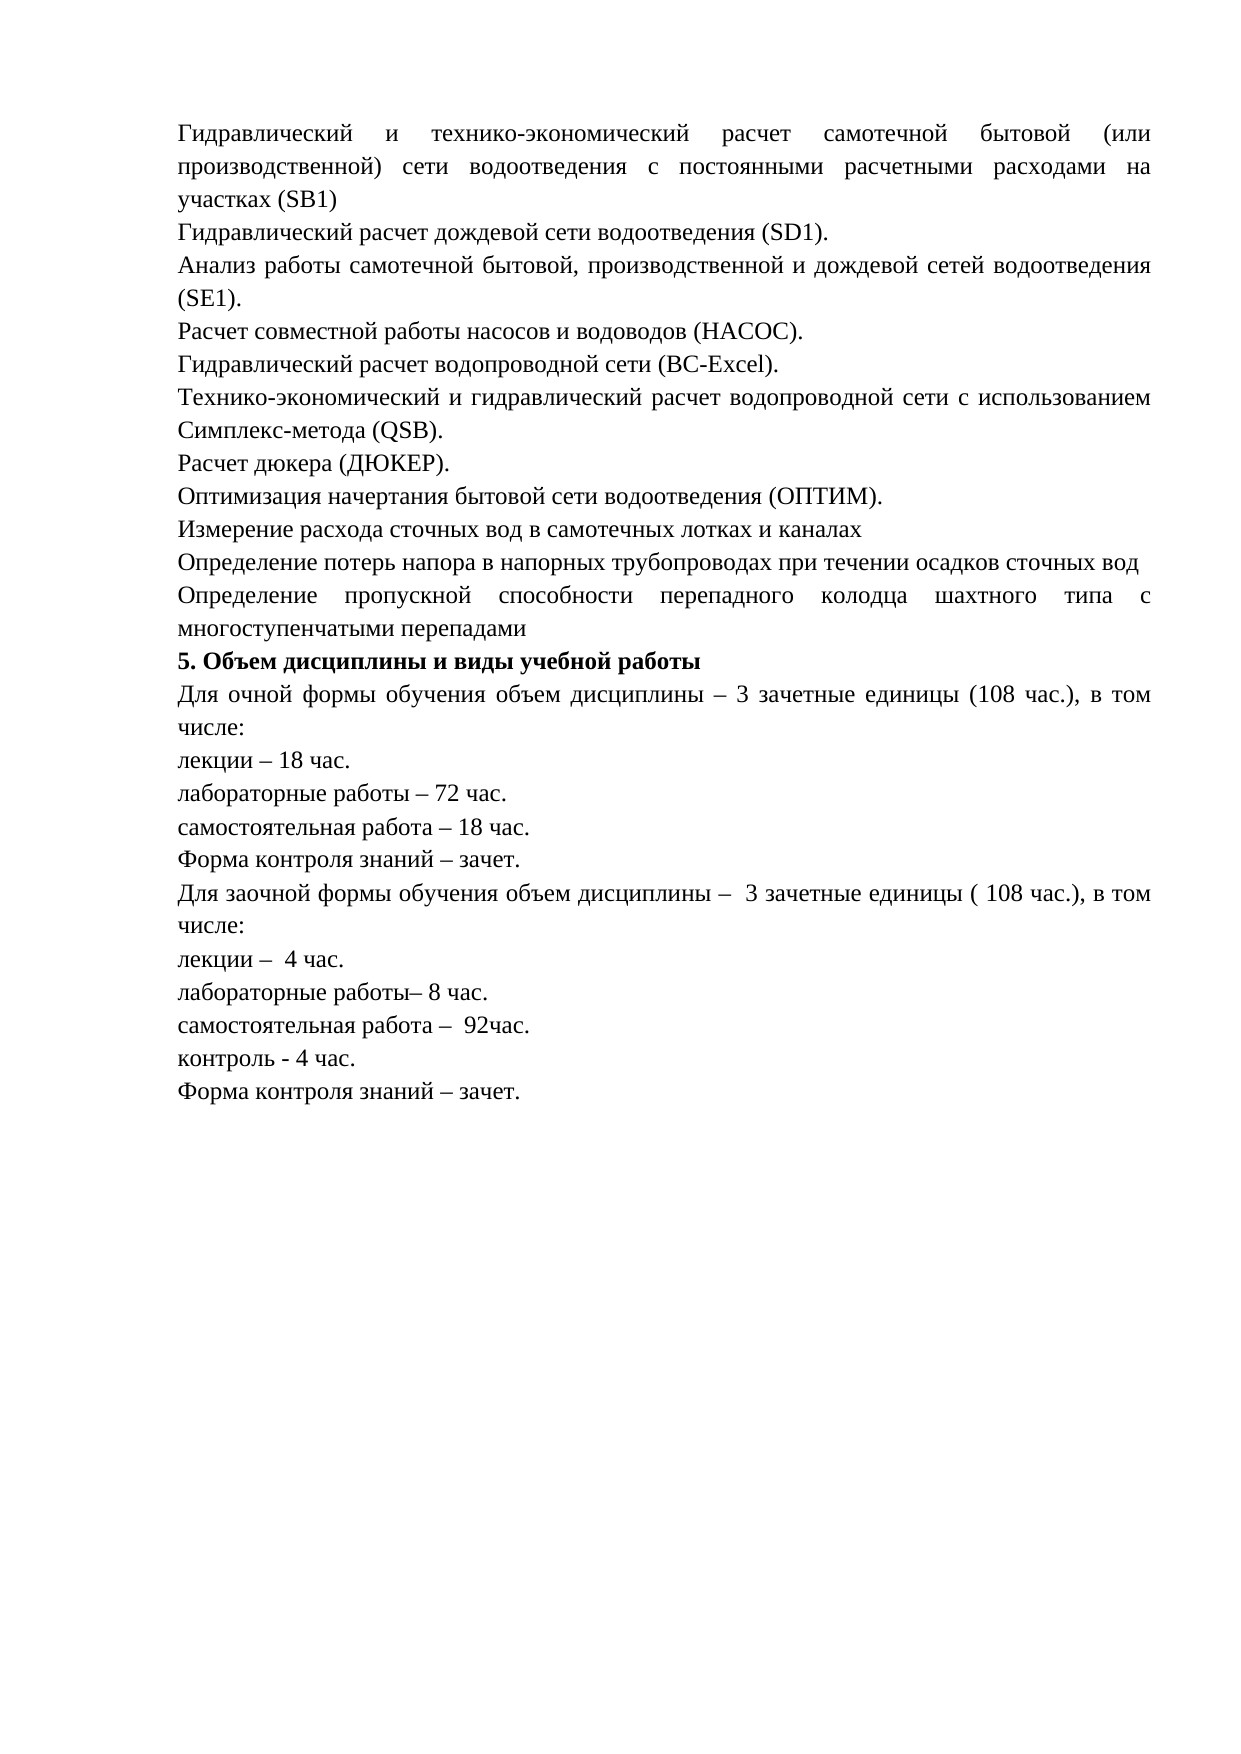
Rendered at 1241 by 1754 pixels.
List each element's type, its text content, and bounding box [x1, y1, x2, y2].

text лекции – 4 час. [177, 944, 1152, 972]
text самостоятельная работа – 92час. [177, 1010, 1152, 1038]
text Гидравлический расчет дождевой сети водоотведения (SD1). [177, 217, 1152, 246]
text Определение пропускной способности перепадного колодца шахтного типа с многоступенчатыми перепадами [177, 580, 1152, 642]
text 5. Объем дисциплины и виды учебной работы [177, 646, 1152, 675]
text Для заочной формы обучения объем дисциплины – 3 зачетные единицы ( 108 час.), в том числе: [177, 878, 1152, 939]
text Форма контроля знаний – зачет. [177, 844, 1152, 873]
text лабораторные работы – 72 час. [177, 778, 1152, 807]
text Измерение расхода сточных вод в самотечных лотках и каналах [177, 514, 1152, 543]
text Определение потерь напора в напорных трубопроводах при течении осадков сточных вод [177, 547, 1152, 576]
text Форма контроля знаний – зачет. [177, 1076, 1152, 1104]
text Гидравлический и технико-экономический расчет самотечной бытовой (или производственной) сети водоотведения с постоянными расчетными расходами на участках (SB1) [177, 118, 1152, 213]
text Для очной формы обучения объем дисциплины – 3 зачетные единицы (108 час.), в том числе: [177, 679, 1152, 741]
text Гидравлический расчет водопроводной сети (ВС-Excel). [177, 349, 1152, 378]
text Анализ работы самотечной бытовой, производственной и дождевой сетей водоотведения (SE1). [177, 250, 1152, 312]
text лекции – 18 час. [177, 746, 1152, 774]
text Оптимизация начертания бытовой сети водоотведения (ОПТИМ). [177, 481, 1152, 510]
text Расчет дюкера (ДЮКЕР). [177, 448, 1152, 477]
text Расчет совместной работы насосов и водоводов (НАСОС). [177, 316, 1152, 345]
text Технико-экономический и гидравлический расчет водопроводной сети с использованием Симплекс-метода (QSB). [177, 382, 1152, 444]
text лабораторные работы– 8 час. [177, 977, 1152, 1005]
text самостоятельная работа – 18 час. [177, 812, 1152, 840]
text контроль - 4 час. [177, 1043, 1152, 1071]
